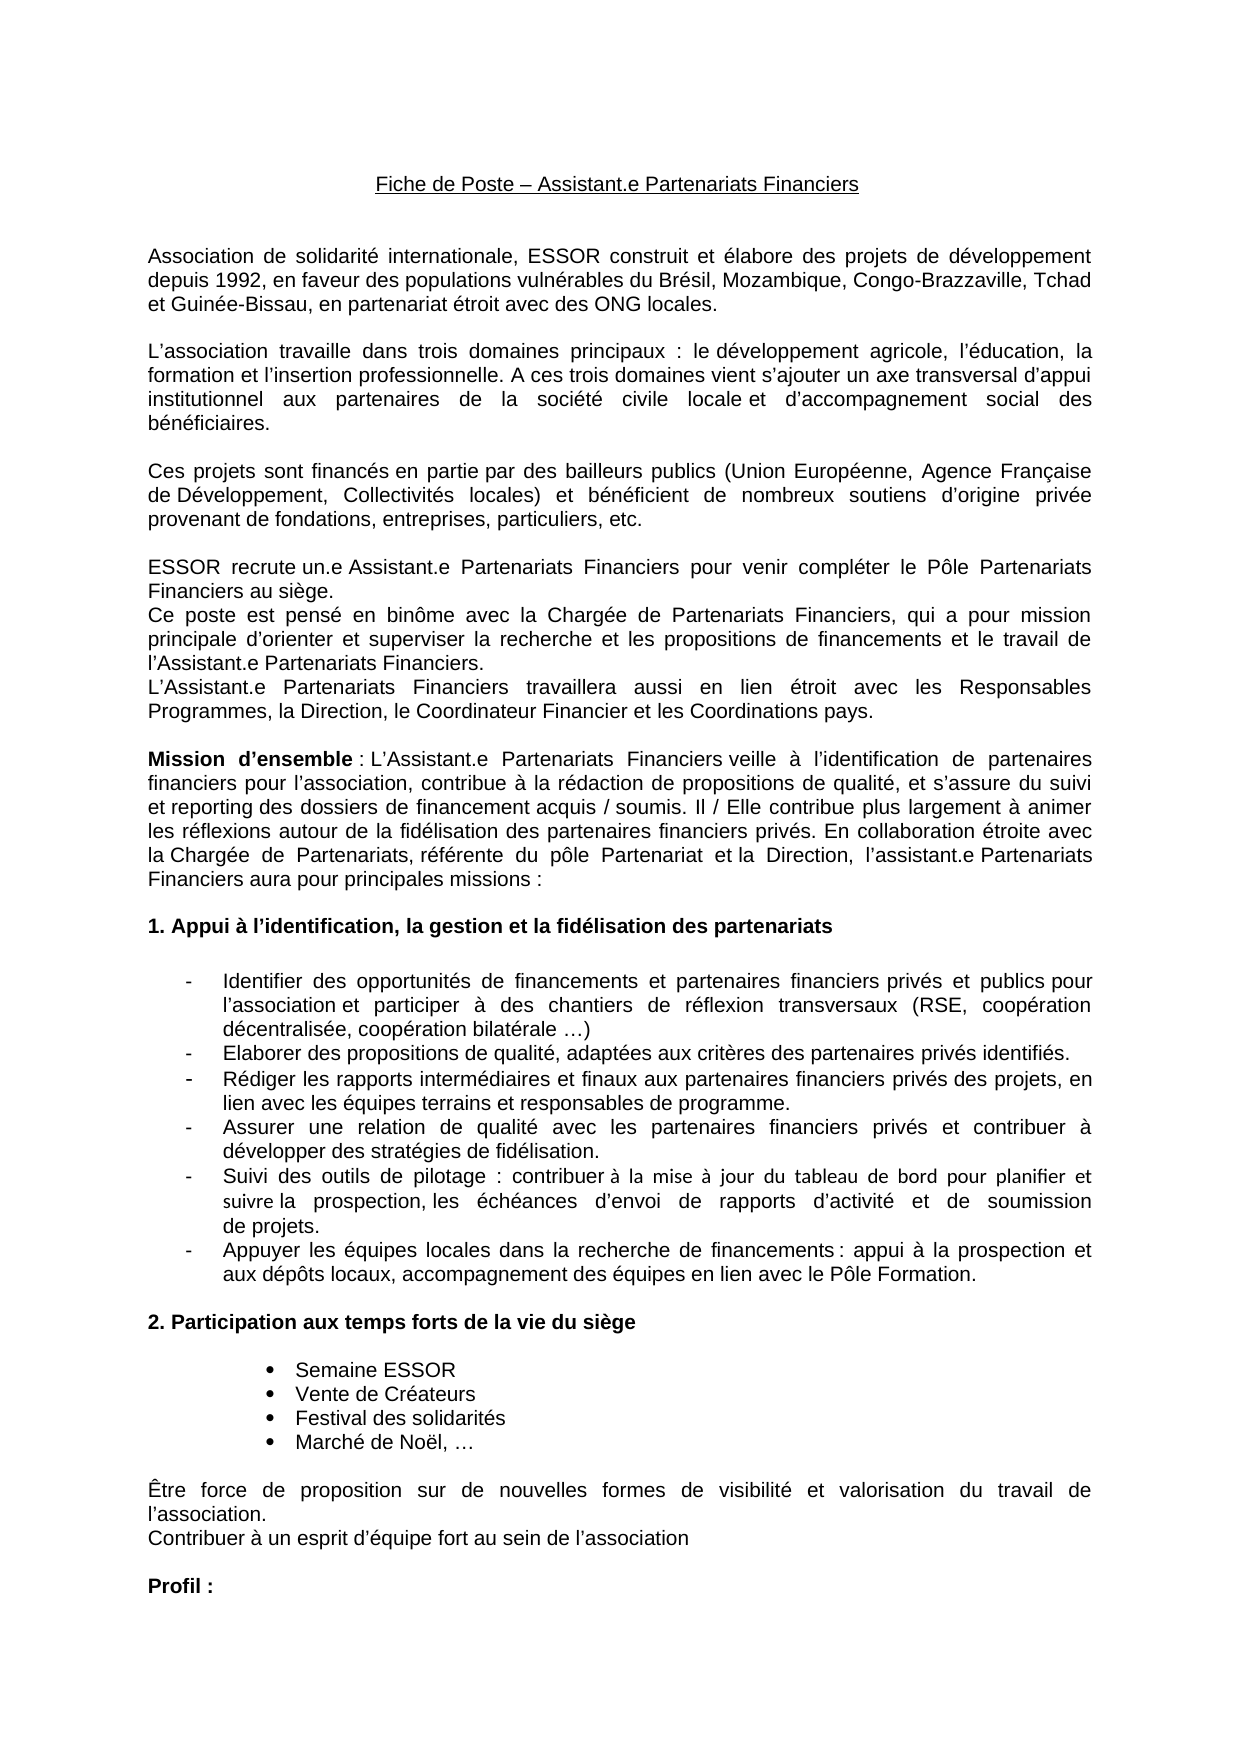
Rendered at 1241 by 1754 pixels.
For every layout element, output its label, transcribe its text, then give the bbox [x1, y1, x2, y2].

text ESSOR recrute un.e Assistant.e Partenariats Financiers pour venir compléter le Pôle Partenariats Financiers au siège. [148, 555, 1093, 603]
text 1. Appui à l’identification, la gestion et la fidélisation des partenariats [148, 914, 1093, 938]
list Marché de Noël, … [266, 1429, 1093, 1454]
text Mission d’ensemble : L’Assistant.e Partenariats Financiers veille à l’identification de partenaires financiers pour l’association, contribue à la rédaction de propositions de qualité, et s’assure du suivi et reporting des dossiers de financement acquis / soumis. Il / Elle contribue plus largement à animer les réflexions autour de la fidélisation des partenaires financiers privés. En collaboration étroite avec la Chargée de Partenariats, référente du pôle Partenariat et la Direction, l’assistant.e Partenariats Financiers aura pour principales missions : [148, 747, 1093, 890]
list Rédiger les rapports intermédiaires et finaux aux partenaires financiers privés des projets, en lien avec les équipes terrains et responsables de programme. [185, 1064, 1093, 1115]
text L’Assistant.e Partenariats Financiers travaillera aussi en lien étroit avec les Responsables Programmes, la Direction, le Coordinateur Financier et les Coordinations pays. [148, 675, 1093, 723]
list Suivi des outils de pilotage : contribuer à la mise à jour du tableau de bord pour planifier et suivre la prospection, les échéances d’envoi de rapports d’activité et de soumission de projets. [185, 1163, 1093, 1238]
list Vente de Créateurs [266, 1381, 1093, 1406]
list Identifier des opportunités de financements et partenaires financiers privés et publics pour l’association et participer à des chantiers de réflexion transversaux (RSE, coopération décentralisée, coopération bilatérale …) [185, 969, 1093, 1041]
text 2. Participation aux temps forts de la vie du siège [148, 1309, 1093, 1333]
text Être force de proposition sur de nouvelles formes de visibilité et valorisation du travail de l’association. [148, 1478, 1093, 1526]
text Profil : [148, 1573, 1093, 1597]
text Ces projets sont financés en partie par des bailleurs publics (Union Européenne, Agence Française de Développement, Collectivités locales) et bénéficient de nombreux soutiens d’origine privée provenant de fondations, entreprises, particuliers, etc. [148, 459, 1093, 531]
list Festival des solidarités [266, 1406, 1093, 1429]
text Association de solidarité internationale, ESSOR construit et élabore des projets de développement depuis 1992, en faveur des populations vulnérables du Brésil, Mozambique, Congo-Brazzaville, Tchad et Guinée-Bissau, en partenariat étroit avec des ONG locales. [148, 243, 1093, 315]
list Semaine ESSOR [266, 1357, 1093, 1381]
text Contribuer à un esprit d’équipe fort au sein de l’association [148, 1526, 1093, 1549]
text Ce poste est pensé en binôme avec la Chargée de Partenariats Financiers, qui a pour mission principale d’orienter et superviser la recherche et les propositions de financements et le travail de l’Assistant.e Partenariats Financiers. [148, 603, 1093, 675]
list Assurer une relation de qualité avec les partenaires financiers privés et contribuer à développer des stratégies de fidélisation. [185, 1115, 1093, 1163]
text L’association travaille dans trois domaines principaux : le développement agricole, l’éducation, la formation et l’insertion professionnelle. A ces trois domaines vient s’ajouter un axe transversal d’appui institutionnel aux partenaires de la société civile locale et d’accompagnement social des bénéficiaires. [148, 339, 1093, 435]
list Appuyer les équipes locales dans la recherche de financements : appui à la prospection et aux dépôts locaux, accompagnement des équipes en lien avec le Pôle Formation. [185, 1238, 1093, 1286]
list Elaborer des propositions de qualité, adaptées aux critères des partenaires privés identifiés. [185, 1041, 1093, 1064]
text Fiche de Poste – Assistant.e Partenariats Financiers [148, 172, 1093, 196]
